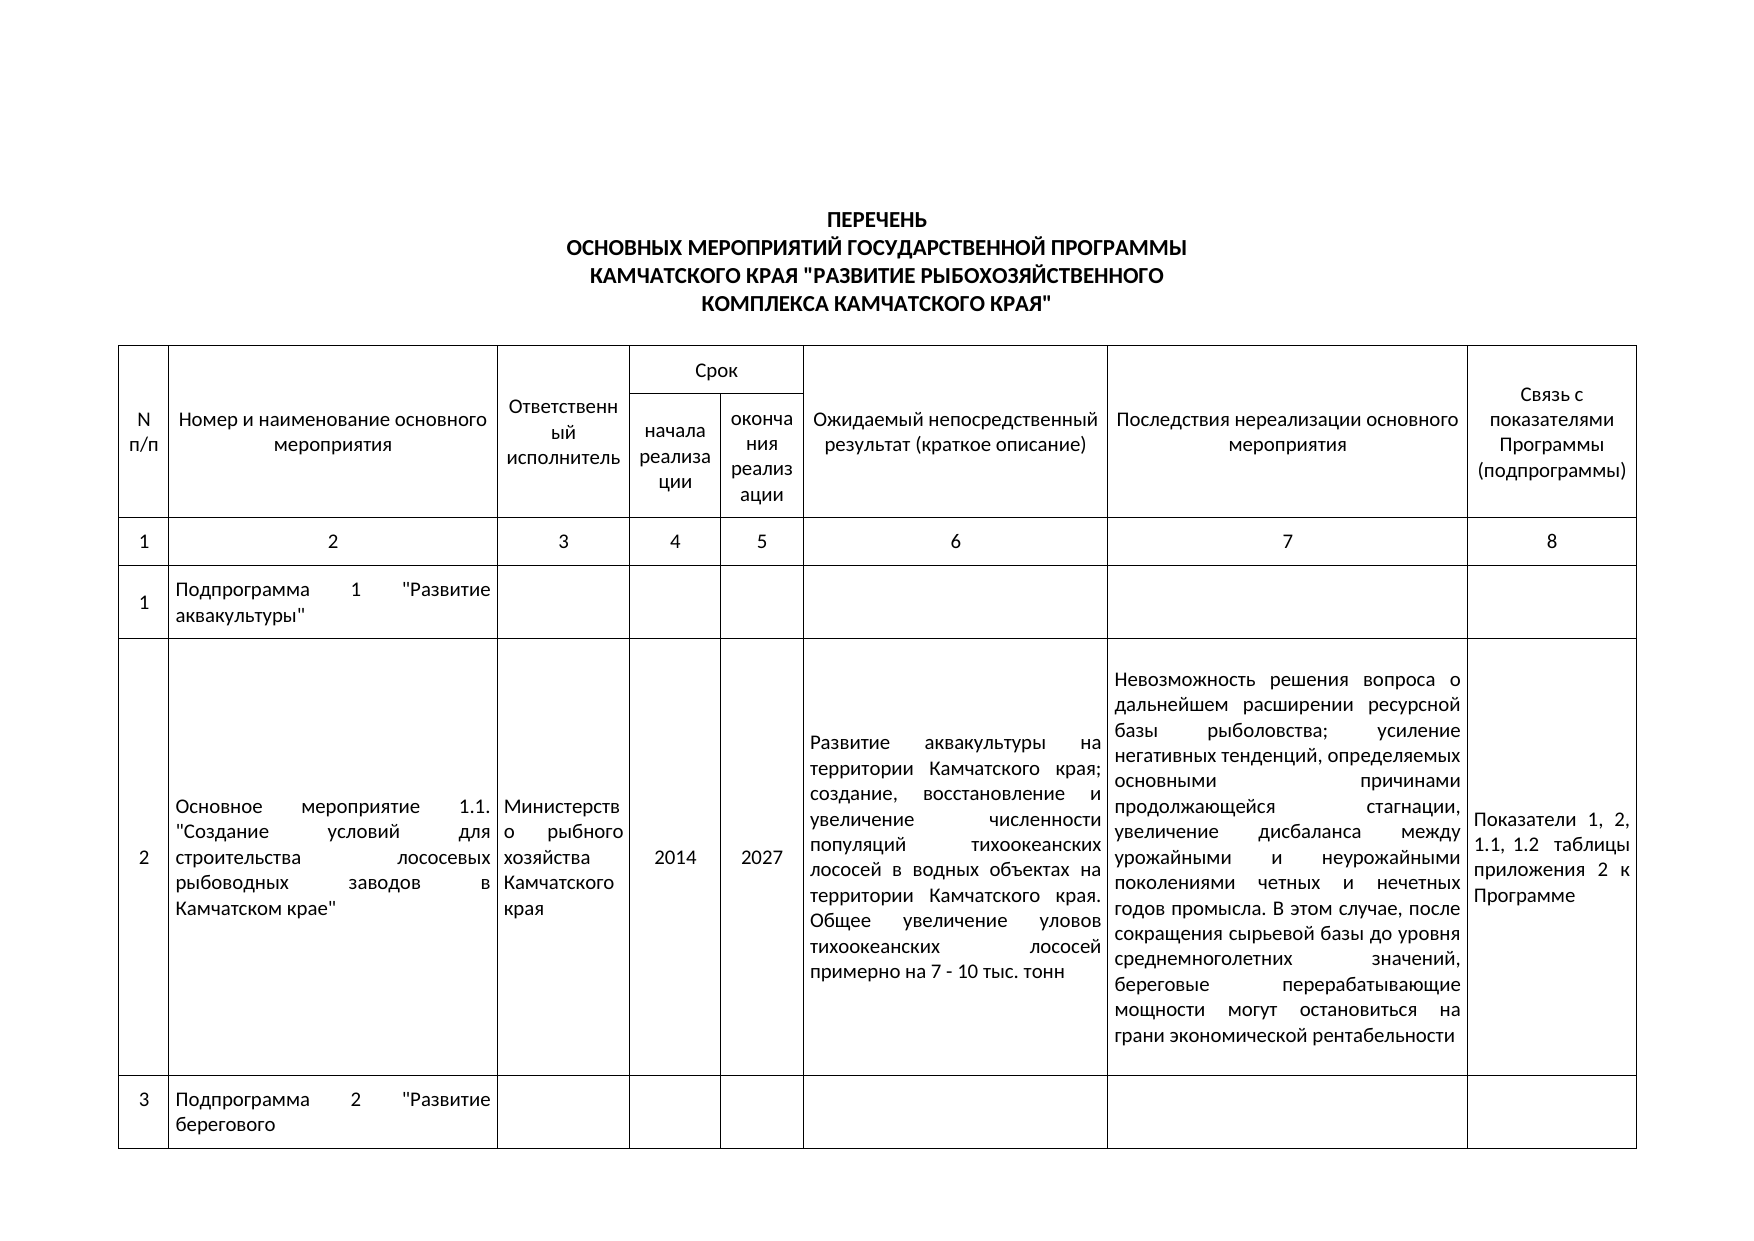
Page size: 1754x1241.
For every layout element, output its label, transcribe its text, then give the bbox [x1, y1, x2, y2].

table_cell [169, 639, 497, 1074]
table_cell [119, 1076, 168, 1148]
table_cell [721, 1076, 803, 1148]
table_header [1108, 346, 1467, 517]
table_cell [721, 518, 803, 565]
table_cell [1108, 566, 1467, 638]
title ОСНОВНЫХ МЕРОПРИЯТИЙ ГОСУДАРСТВЕННОЙ ПРОГРАММЫ [118, 233, 1636, 261]
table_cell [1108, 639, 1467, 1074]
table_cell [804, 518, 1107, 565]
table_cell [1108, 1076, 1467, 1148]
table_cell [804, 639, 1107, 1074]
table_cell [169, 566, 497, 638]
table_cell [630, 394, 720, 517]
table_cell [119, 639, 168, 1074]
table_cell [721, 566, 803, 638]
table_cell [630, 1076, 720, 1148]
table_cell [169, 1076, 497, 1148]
title ПЕРЕЧЕНЬ [118, 205, 1636, 233]
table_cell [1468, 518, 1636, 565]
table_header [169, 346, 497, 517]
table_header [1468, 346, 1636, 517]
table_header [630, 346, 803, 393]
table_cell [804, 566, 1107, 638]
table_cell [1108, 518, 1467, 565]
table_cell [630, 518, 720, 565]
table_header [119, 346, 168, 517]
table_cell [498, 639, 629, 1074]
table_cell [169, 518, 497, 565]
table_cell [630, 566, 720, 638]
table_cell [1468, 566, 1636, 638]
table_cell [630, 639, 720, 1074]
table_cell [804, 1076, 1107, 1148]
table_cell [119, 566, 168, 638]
title КАМЧАТСКОГО КРАЯ "РАЗВИТИЕ РЫБОХОЗЯЙСТВЕННОГО [118, 261, 1636, 289]
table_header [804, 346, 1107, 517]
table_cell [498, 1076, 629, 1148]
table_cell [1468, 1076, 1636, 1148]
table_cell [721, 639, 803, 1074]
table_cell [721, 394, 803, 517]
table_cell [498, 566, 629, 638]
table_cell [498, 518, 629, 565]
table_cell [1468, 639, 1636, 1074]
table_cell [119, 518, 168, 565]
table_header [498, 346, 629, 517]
title КОМПЛЕКСА КАМЧАТСКОГО КРАЯ" [118, 289, 1636, 317]
